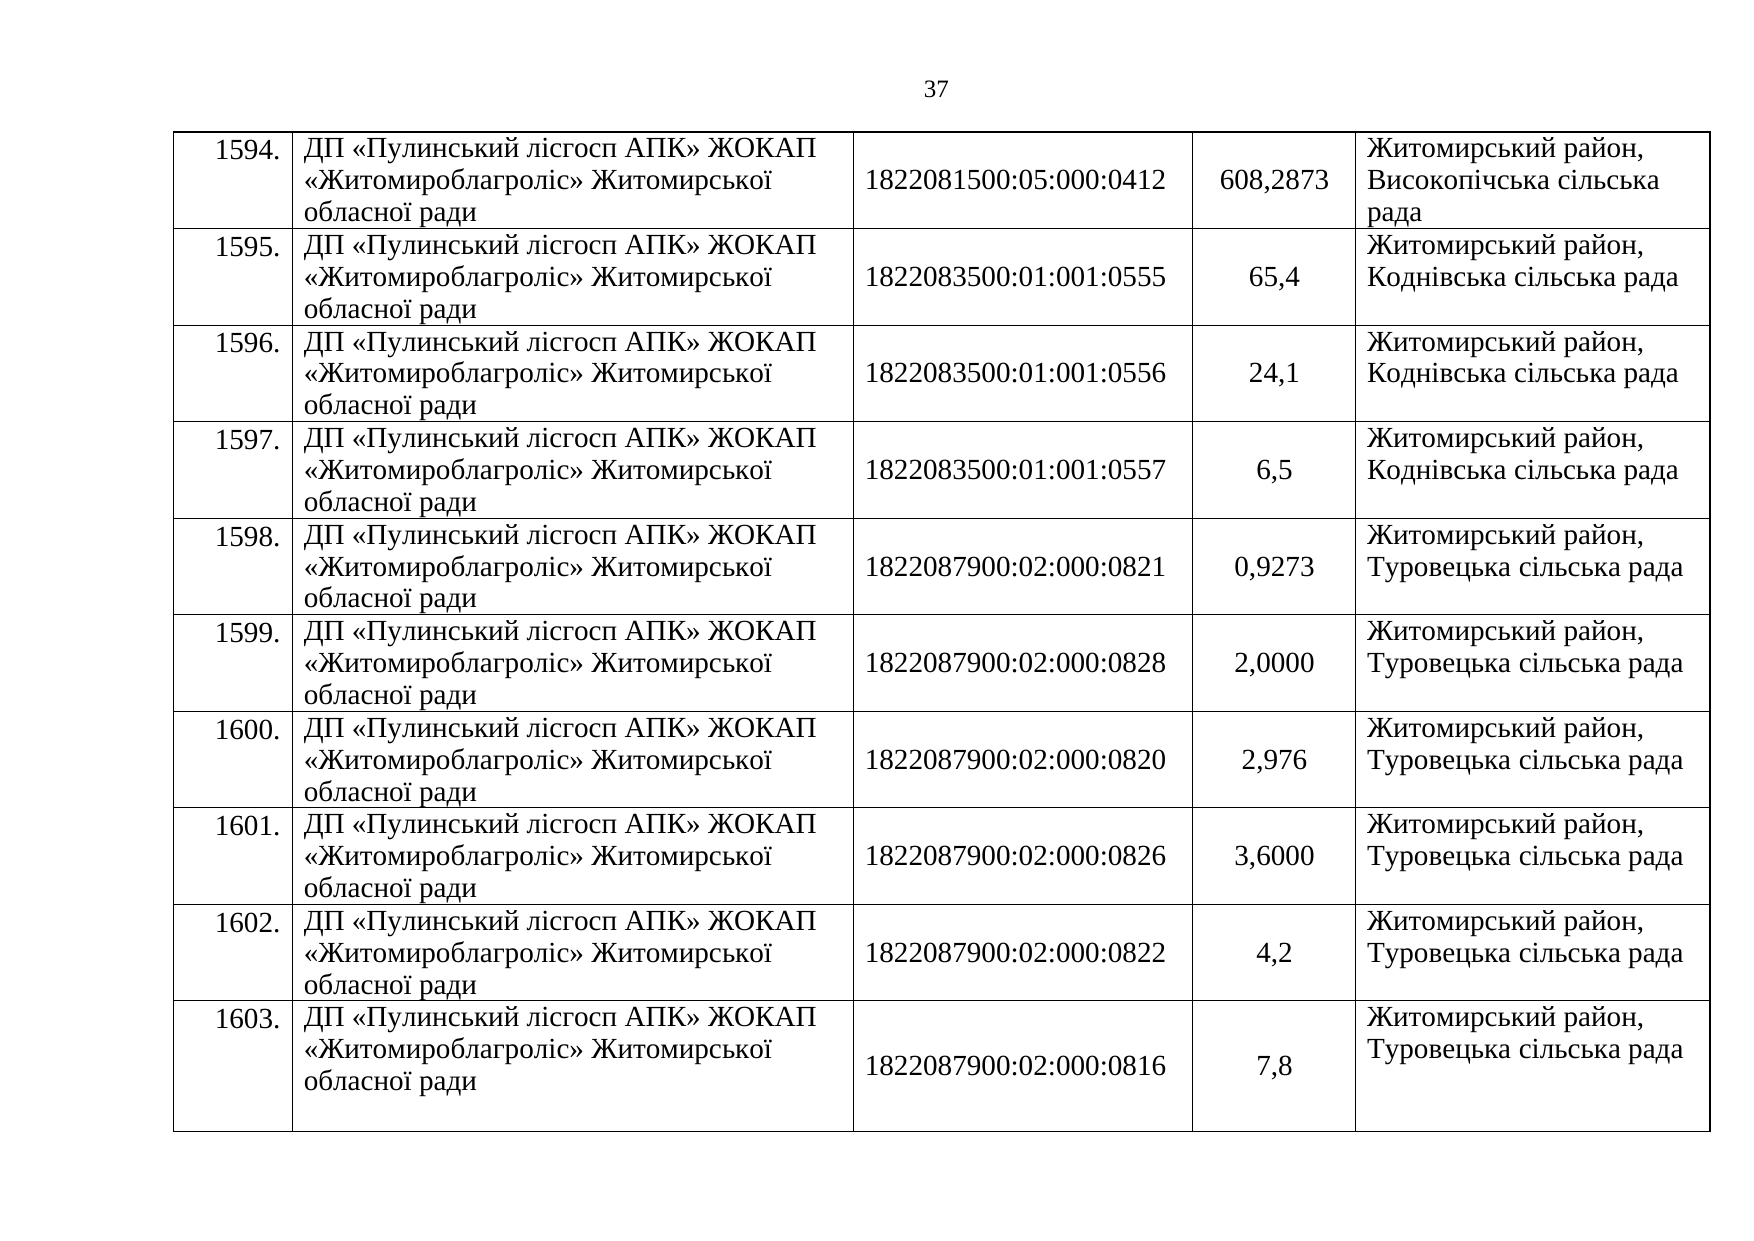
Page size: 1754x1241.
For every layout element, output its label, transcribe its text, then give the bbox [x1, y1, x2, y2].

table_cell Житомирський район, Туровецька сільська рада [1356, 519, 1709, 614]
table_cell [174, 133, 292, 228]
table_cell [174, 519, 292, 614]
table_cell 1822087900:02:000:0822 [854, 905, 1192, 1000]
table_cell 1822083500:01:001:0555 [854, 229, 1192, 324]
table_cell [174, 615, 292, 711]
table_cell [293, 905, 853, 1000]
table_cell [174, 422, 292, 518]
table_cell [174, 326, 292, 421]
table_cell 2,976 [1193, 712, 1355, 807]
table_cell Житомирський район, Туровецька сільська рада [1356, 808, 1709, 904]
table_cell 1822087900:02:000:0828 [854, 615, 1192, 711]
table_cell 608,2873 [1193, 133, 1355, 228]
table_cell ДП «Пулинський лісгосп АПК» ЖОКАП «Житомироблагроліс» Житомирської обласної ради [293, 229, 853, 324]
table_cell ДП «Пулинський лісгосп АПК» ЖОКАП «Житомироблагроліс» Житомирської обласної ради [293, 808, 853, 904]
table_cell 2,0000 [1193, 615, 1355, 711]
table_cell 4,2 [1193, 905, 1355, 1000]
table_cell ДП «Пулинський лісгосп АПК» ЖОКАП «Житомироблагроліс» Житомирської обласної ради [293, 326, 853, 421]
table_cell Житомирський район, Туровецька сільська рада [1356, 615, 1709, 711]
table_cell 1822087900:02:000:0826 [854, 808, 1192, 904]
table_cell 3,6000 [1193, 808, 1355, 904]
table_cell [293, 1001, 853, 1131]
table_cell [174, 1001, 292, 1131]
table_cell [1356, 905, 1709, 1000]
table_cell ДП «Пулинський лісгосп АПК» ЖОКАП «Житомироблагроліс» Житомирської обласної ради [293, 422, 853, 518]
table_cell 6,5 [1193, 422, 1355, 518]
table_cell 24,1 [1193, 326, 1355, 421]
table_cell 1822087900:02:000:0821 [854, 519, 1192, 614]
table_cell Житомирський район, Коднівська сільська рада [1356, 326, 1709, 421]
table_cell [174, 905, 292, 1000]
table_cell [1356, 133, 1709, 228]
table_cell 65,4 [1193, 229, 1355, 324]
table_cell 1822083500:01:001:0556 [854, 326, 1192, 421]
table_cell ДП «Пулинський лісгосп АПК» ЖОКАП «Житомироблагроліс» Житомирської обласної ради [293, 615, 853, 711]
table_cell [293, 133, 853, 228]
table_cell [174, 808, 292, 904]
table_cell [174, 712, 292, 807]
table_cell 7,8 [1193, 1001, 1355, 1131]
table_cell 1822083500:01:001:0557 [854, 422, 1192, 518]
table_cell Житомирський район, Коднівська сільська рада [1356, 229, 1709, 324]
table_cell [174, 229, 292, 324]
table_cell 1822087900:02:000:0816 [854, 1001, 1192, 1131]
table_cell 0,9273 [1193, 519, 1355, 614]
table_cell ДП «Пулинський лісгосп АПК» ЖОКАП «Житомироблагроліс» Житомирської обласної ради [293, 519, 853, 614]
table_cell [1356, 1001, 1709, 1131]
table_cell Житомирський район, Коднівська сільська рада [1356, 422, 1709, 518]
table_cell ДП «Пулинський лісгосп АПК» ЖОКАП «Житомироблагроліс» Житомирської обласної ради [293, 712, 853, 807]
table_cell 1822087900:02:000:0820 [854, 712, 1192, 807]
table_cell 1822081500:05:000:0412 [854, 133, 1192, 228]
table_cell Житомирський район, Туровецька сільська рада [1356, 712, 1709, 807]
